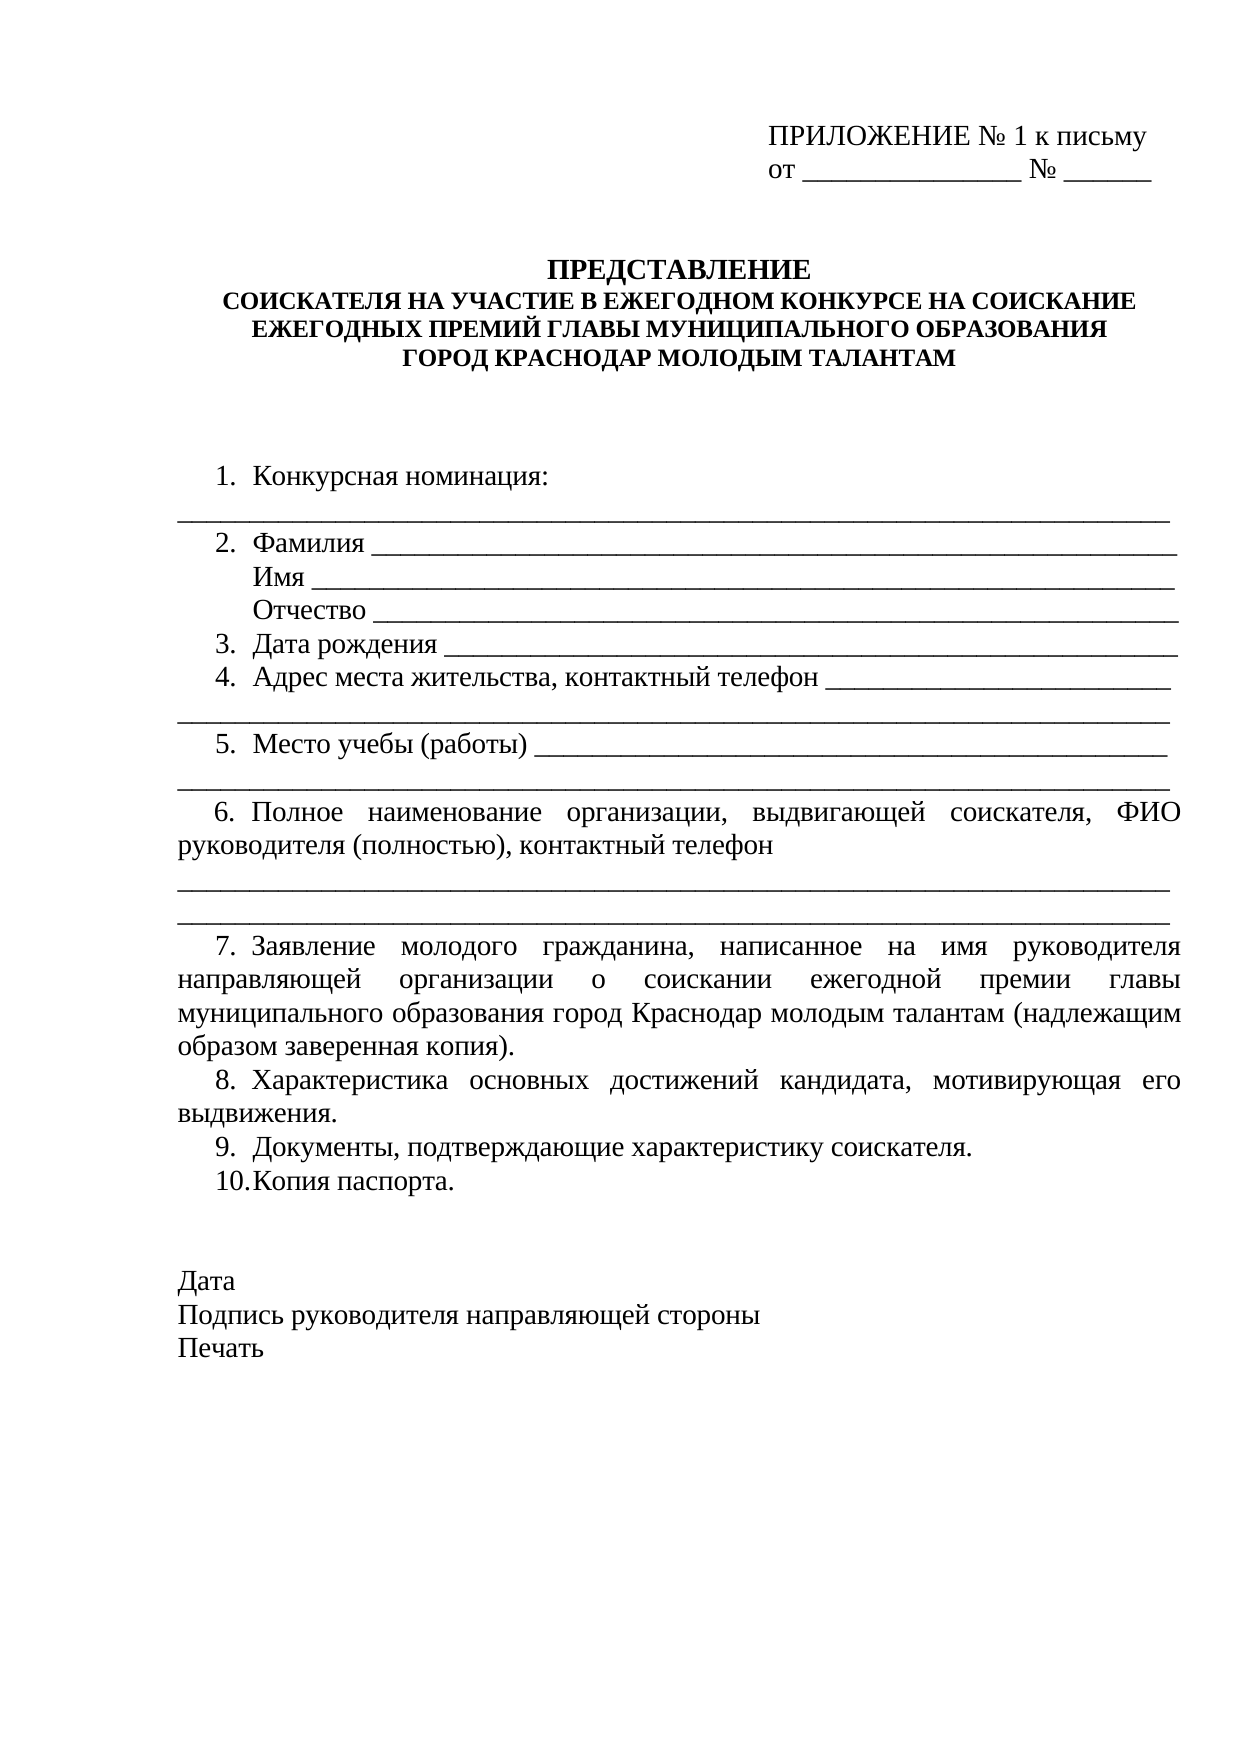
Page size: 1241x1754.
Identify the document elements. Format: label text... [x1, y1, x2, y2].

text _____________________________________________________________________ [177, 894, 1181, 928]
list Конкурсная номинация: [215, 458, 1181, 492]
list Адрес места жительства, контактный телефон ________________________ [215, 659, 1181, 693]
text от _______________ № ______ [768, 152, 1181, 185]
list Заявление молодого гражданина, написанное на имя руководителя направляющей организации о соискании ежегодной премии главы муниципального образования город Краснодар молодым талантам (надлежащим образом заверенная копия). [177, 928, 1181, 1062]
text _____________________________________________________________________ [177, 760, 1181, 794]
list Копия паспорта. [215, 1163, 1181, 1196]
list Место учебы (работы) ____________________________________________ [215, 727, 1181, 760]
text _____________________________________________________________________ [177, 492, 1181, 525]
text Отчество ________________________________________________________ [252, 592, 1181, 626]
text ЕЖЕГОДНЫХ ПРЕМИЙ ГЛАВЫ МУНИЦИПАЛЬНОГО ОБРАЗОВАНИЯ [177, 314, 1181, 343]
list Характеристика основных достижений кандидата, мотивирующая его выдвижения. [177, 1062, 1181, 1129]
text Имя ____________________________________________________________ [252, 559, 1181, 592]
text _____________________________________________________________________ [177, 861, 1181, 894]
list Фамилия ________________________________________________________ [215, 525, 1181, 559]
text _____________________________________________________________________ [177, 693, 1181, 727]
text ГОРОД КРАСНОДАР МОЛОДЫМ ТАЛАНТАМ [177, 343, 1181, 372]
list Дата рождения ___________________________________________________ [215, 626, 1181, 659]
text Печать [177, 1330, 1181, 1364]
text ПРИЛОЖЕНИЕ № 1 к письму [768, 118, 1181, 152]
text Подпись руководителя направляющей стороны [177, 1297, 1181, 1330]
text СОИСКАТЕЛЯ НА УЧАСТИЕ В ЕЖЕГОДНОМ КОНКУРСЕ НА СОИСКАНИЕ [177, 286, 1181, 314]
list Документы, подтверждающие характеристику соискателя. [215, 1129, 1181, 1163]
text Дата [177, 1263, 1181, 1297]
text ПРЕДСТАВЛЕНИЕ [177, 252, 1181, 286]
list Полное наименование организации, выдвигающей соискателя, ФИО руководителя (полностью), контактный телефон [177, 794, 1181, 861]
